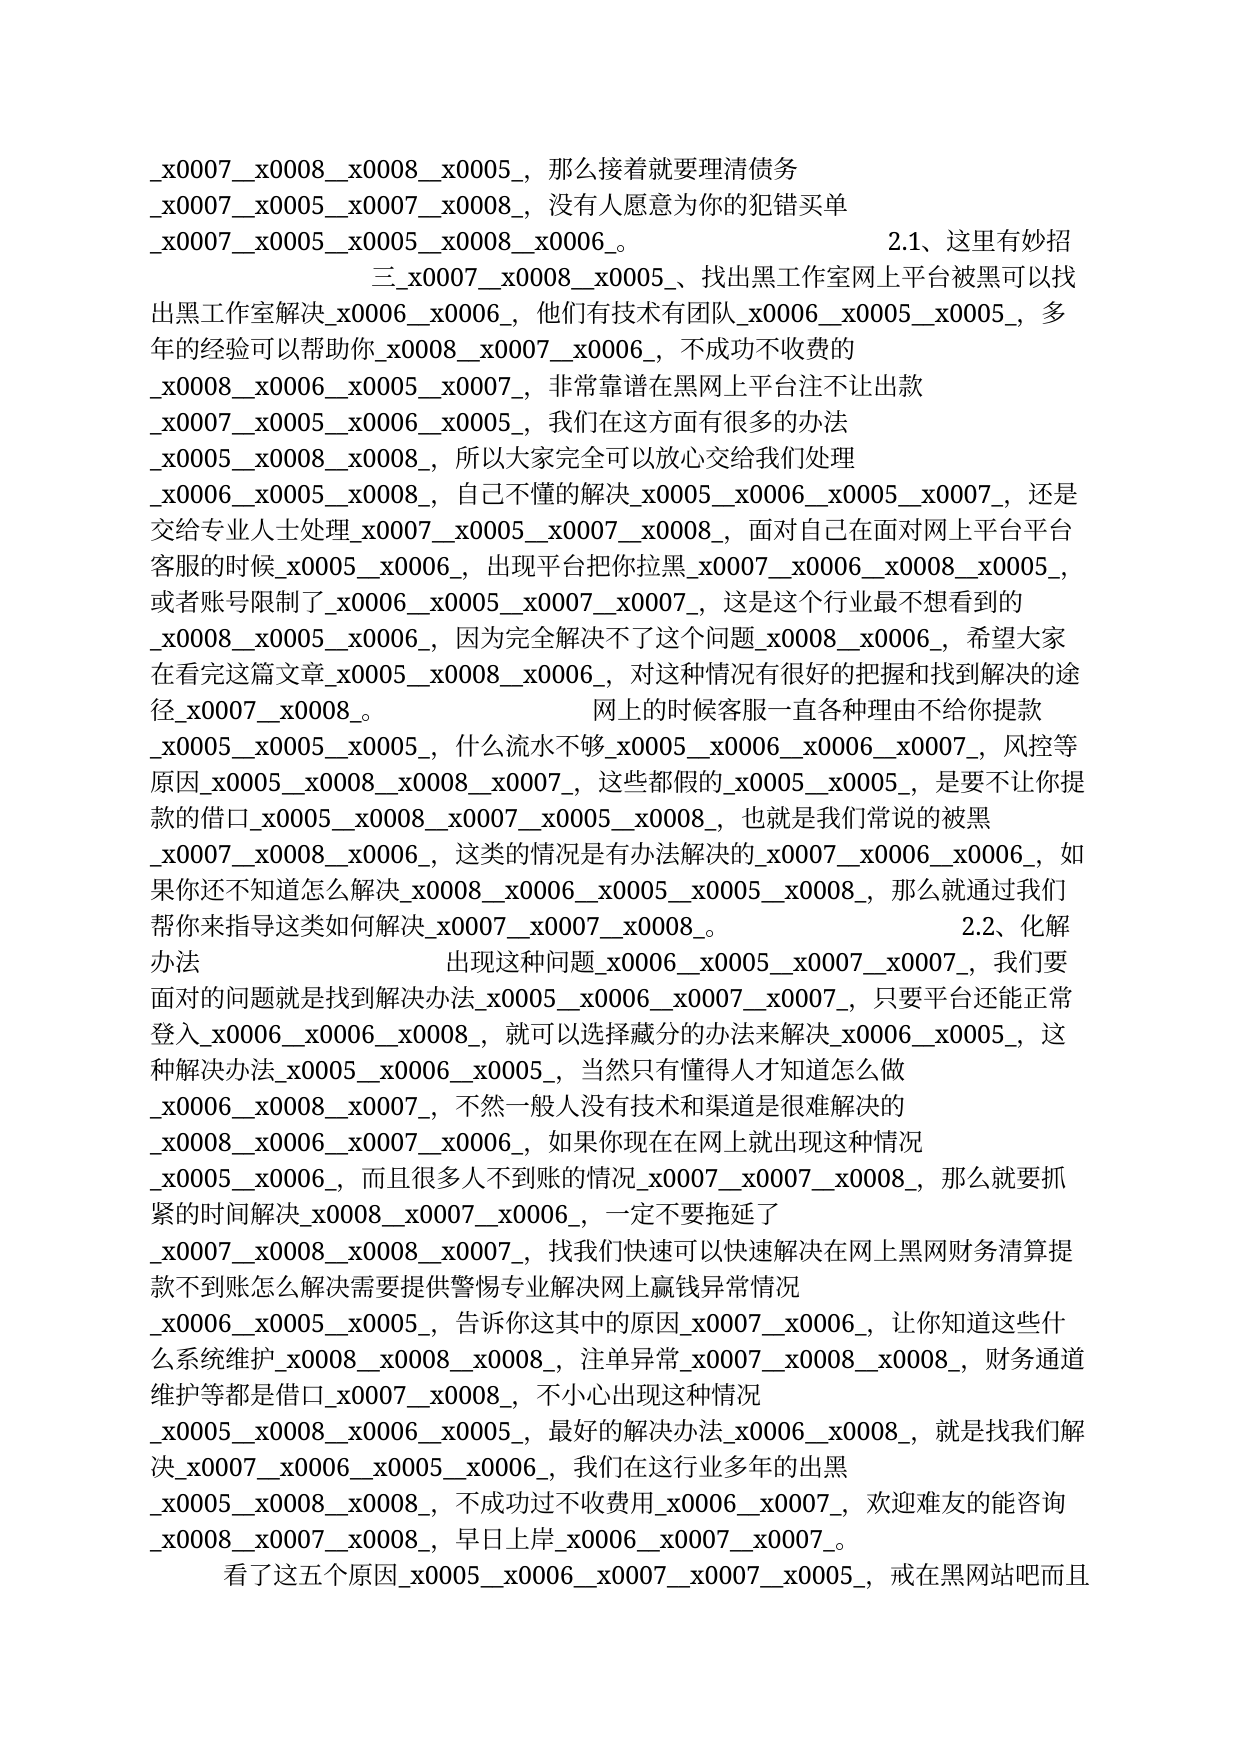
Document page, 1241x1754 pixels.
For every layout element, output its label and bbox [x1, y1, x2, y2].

text [150, 150, 1090, 1592]
